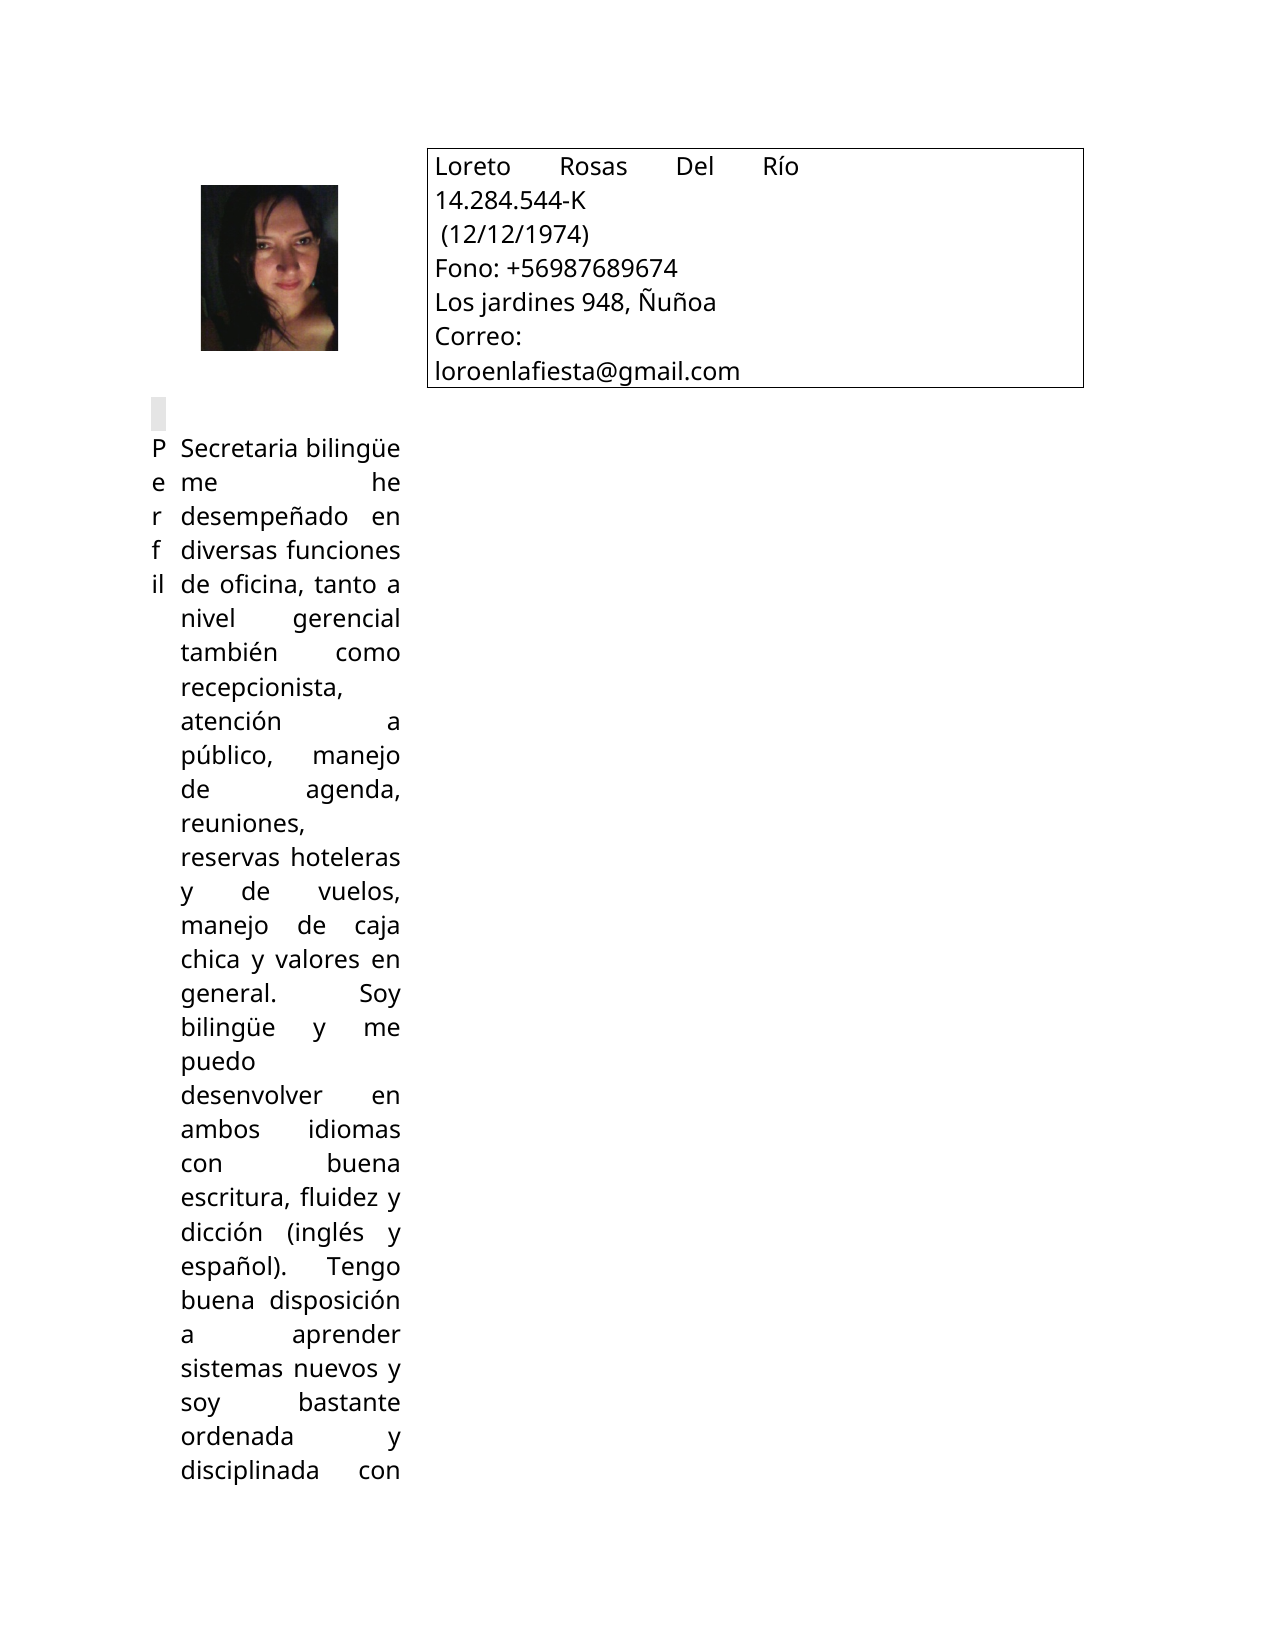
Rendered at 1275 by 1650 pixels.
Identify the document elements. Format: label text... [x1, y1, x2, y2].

table_header Perfil [144, 397, 173, 1487]
table_header [807, 149, 1083, 387]
picture [200, 185, 339, 351]
table_header Loreto Rosas Del Río 14.284.544-K (12/12/1974) Fono: +56987689674 Los jardines 948, Ñuñoa Correo: loroenlafiesta@gmail.com [428, 149, 807, 387]
